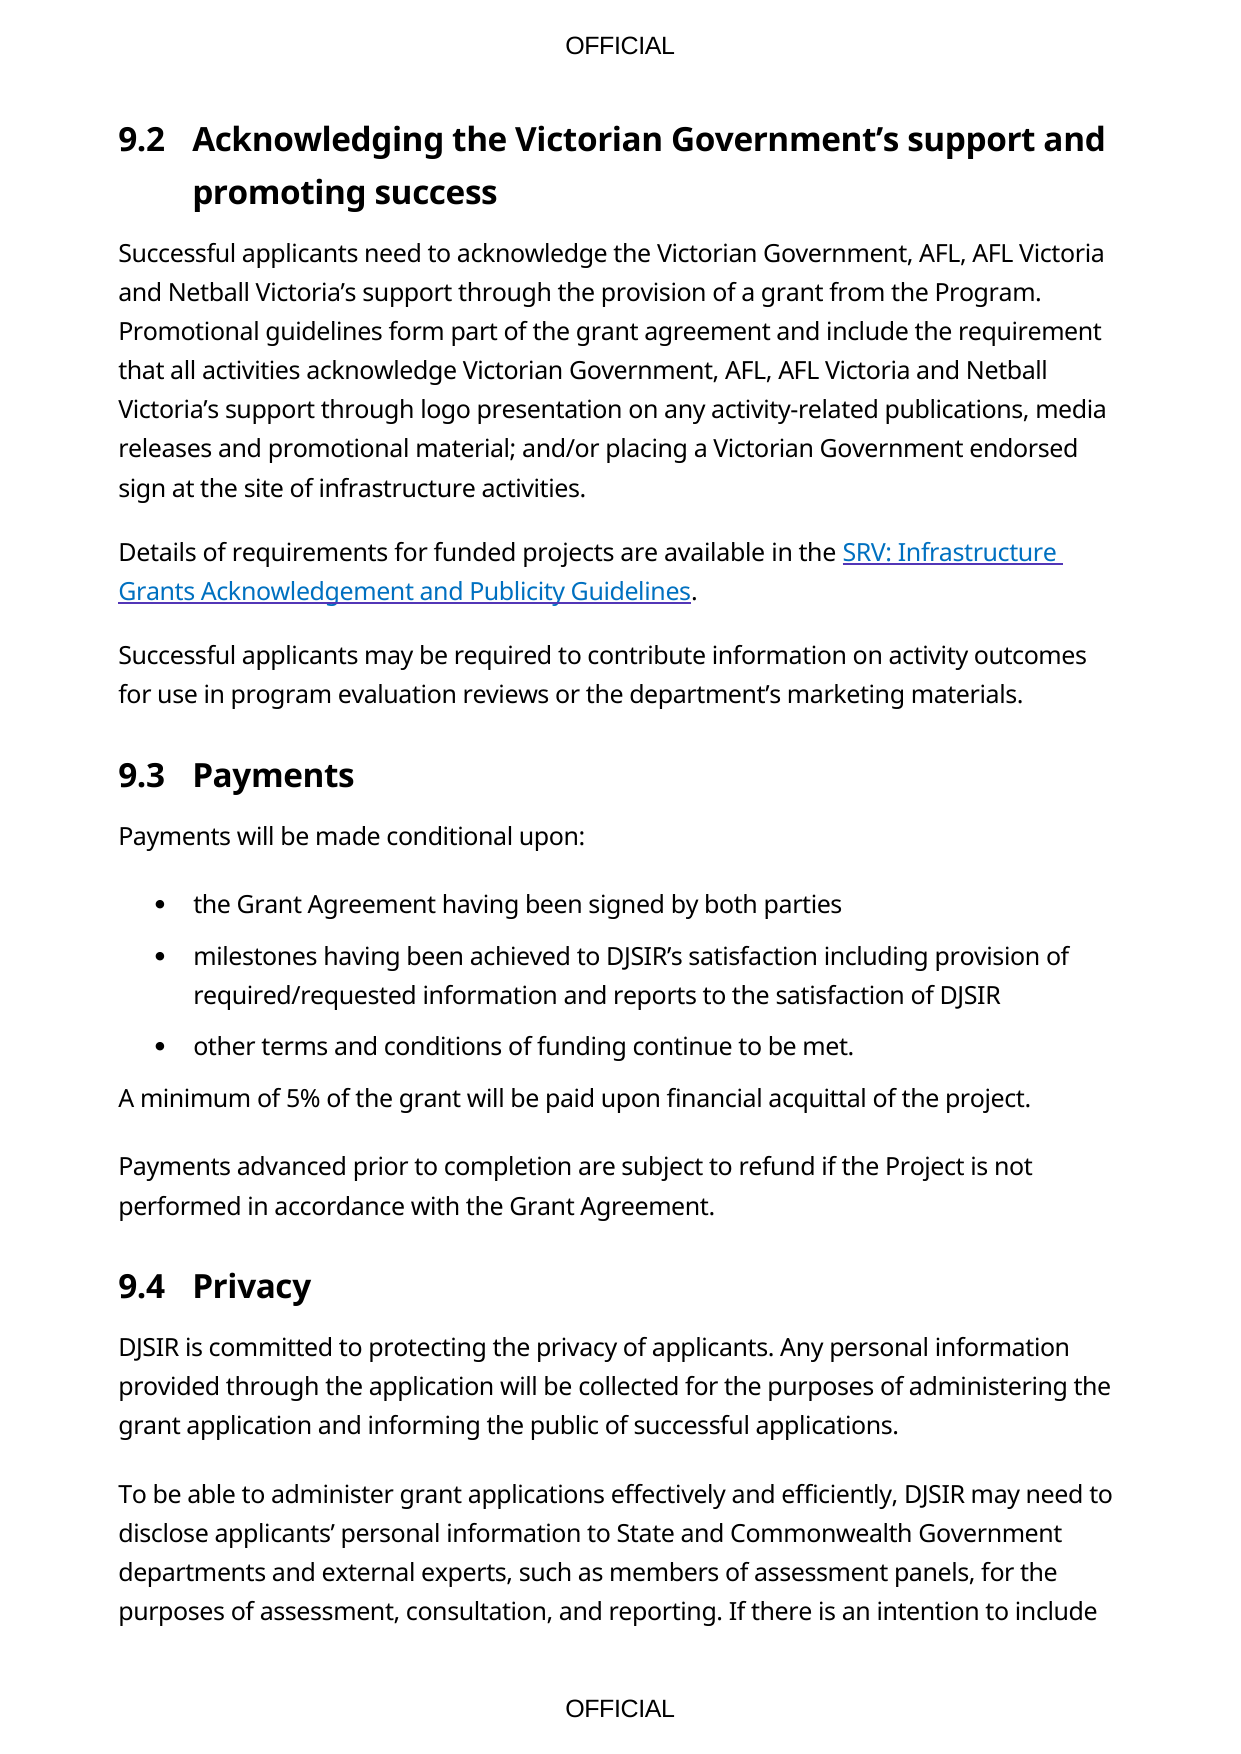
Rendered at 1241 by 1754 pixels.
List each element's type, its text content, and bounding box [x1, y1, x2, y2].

text Successful applicants may be required to contribute information on activity outcomes for use in program evaluation reviews or the department’s marketing materials. [118, 638, 1122, 711]
text A minimum of 5% of the grant will be paid upon financial acquittal of the project. [118, 1081, 1122, 1115]
text milestones having been achieved to DJSIR’s satisfaction including provision of required/requested information and reports to the satisfaction of DJSIR [156, 938, 1122, 1011]
text DJSIR is committed to protecting the privacy of applicants. Any personal information provided through the application will be collected for the purposes of administering the grant application and informing the public of successful applications. [118, 1329, 1122, 1442]
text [118, 1476, 1122, 1628]
text Payments advanced prior to completion are subject to refund if the Project is not performed in accordance with the Grant Agreement. [118, 1149, 1122, 1222]
text Payments will be made conditional upon: [118, 818, 1122, 852]
subtitle Acknowledging the Victorian Government’s support and promoting success [118, 116, 1122, 214]
text Successful applicants need to acknowledge the Victorian Government, AFL, AFL Victoria and Netball Victoria’s support through the provision of a grant from the Program. Promotional guidelines form part of the grant agreement and include the requirement that all activities acknowledge Victorian Government, AFL, AFL Victoria and Netball Victoria’s support through logo presentation on any activity-related publications, media releases and promotional material; and/or placing a Victorian Government endorsed sign at the site of infrastructure activities. [118, 235, 1122, 504]
text the Grant Agreement having been signed by both parties [156, 887, 1122, 921]
subtitle Payments [118, 751, 1122, 797]
text other terms and conditions of funding continue to be met. [156, 1029, 1122, 1063]
text Details of requirements for funded projects are available in the SRV: Infrastructure Grants Acknowledgement and Publicity Guidelines. [118, 534, 1122, 608]
subtitle Privacy [118, 1263, 1122, 1308]
